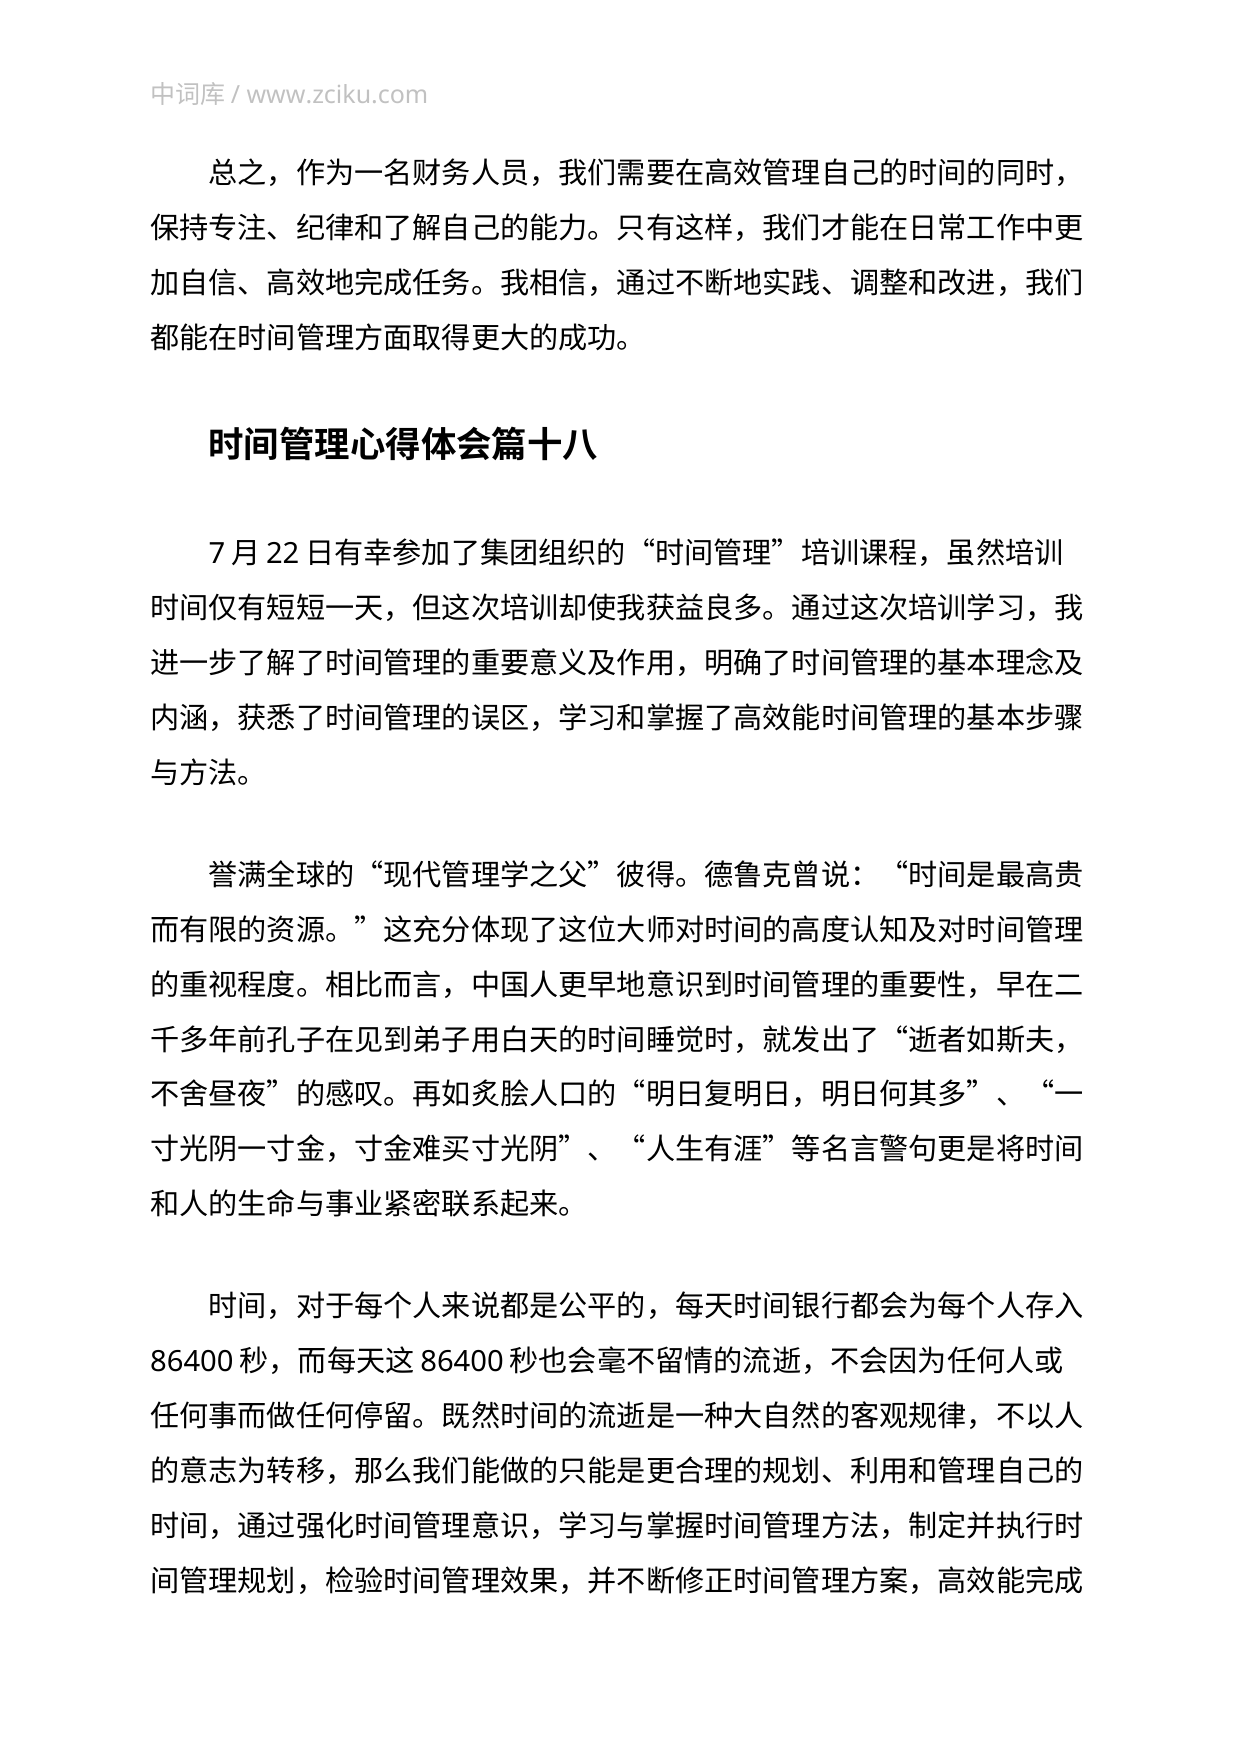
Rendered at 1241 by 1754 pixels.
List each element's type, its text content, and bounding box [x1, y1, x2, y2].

text 总之，作为一名财务人员，我们需要在高效管理自己的时间的同时，保持专注、纪律和了解自己的能力。只有这样，我们才能在日常工作中更加自信、高效地完成任务。我相信，通过不断地实践、调整和改进，我们都能在时间管理方面取得更大的成功。 [150, 150, 1090, 357]
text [150, 1282, 1090, 1599]
text 7月22日有幸参加了集团组织的“时间管理”培训课程，虽然培训时间仅有短短一天，但这次培训却使我获益良多。通过这次培训学习，我进一步了解了时间管理的重要意义及作用，明确了时间管理的基本理念及内涵，获悉了时间管理的误区，学习和掌握了高效能时间管理的基本步骤与方法。 [150, 530, 1090, 792]
text 时间管理心得体会篇十八 [150, 416, 1090, 468]
text 誉满全球的“现代管理学之父”彼得。德鲁克曾说：“时间是最高贵而有限的资源。”这充分体现了这位大师对时间的高度认知及对时间管理的重视程度。相比而言，中国人更早地意识到时间管理的重要性，早在二千多年前孔子在见到弟子用白天的时间睡觉时，就发出了“逝者如斯夫，不舍昼夜”的感叹。再如炙脍人口的“明日复明日，明日何其多”、“一寸光阴一寸金，寸金难买寸光阴”、“人生有涯”等名言警句更是将时间和人的生命与事业紧密联系起来。 [150, 851, 1090, 1223]
